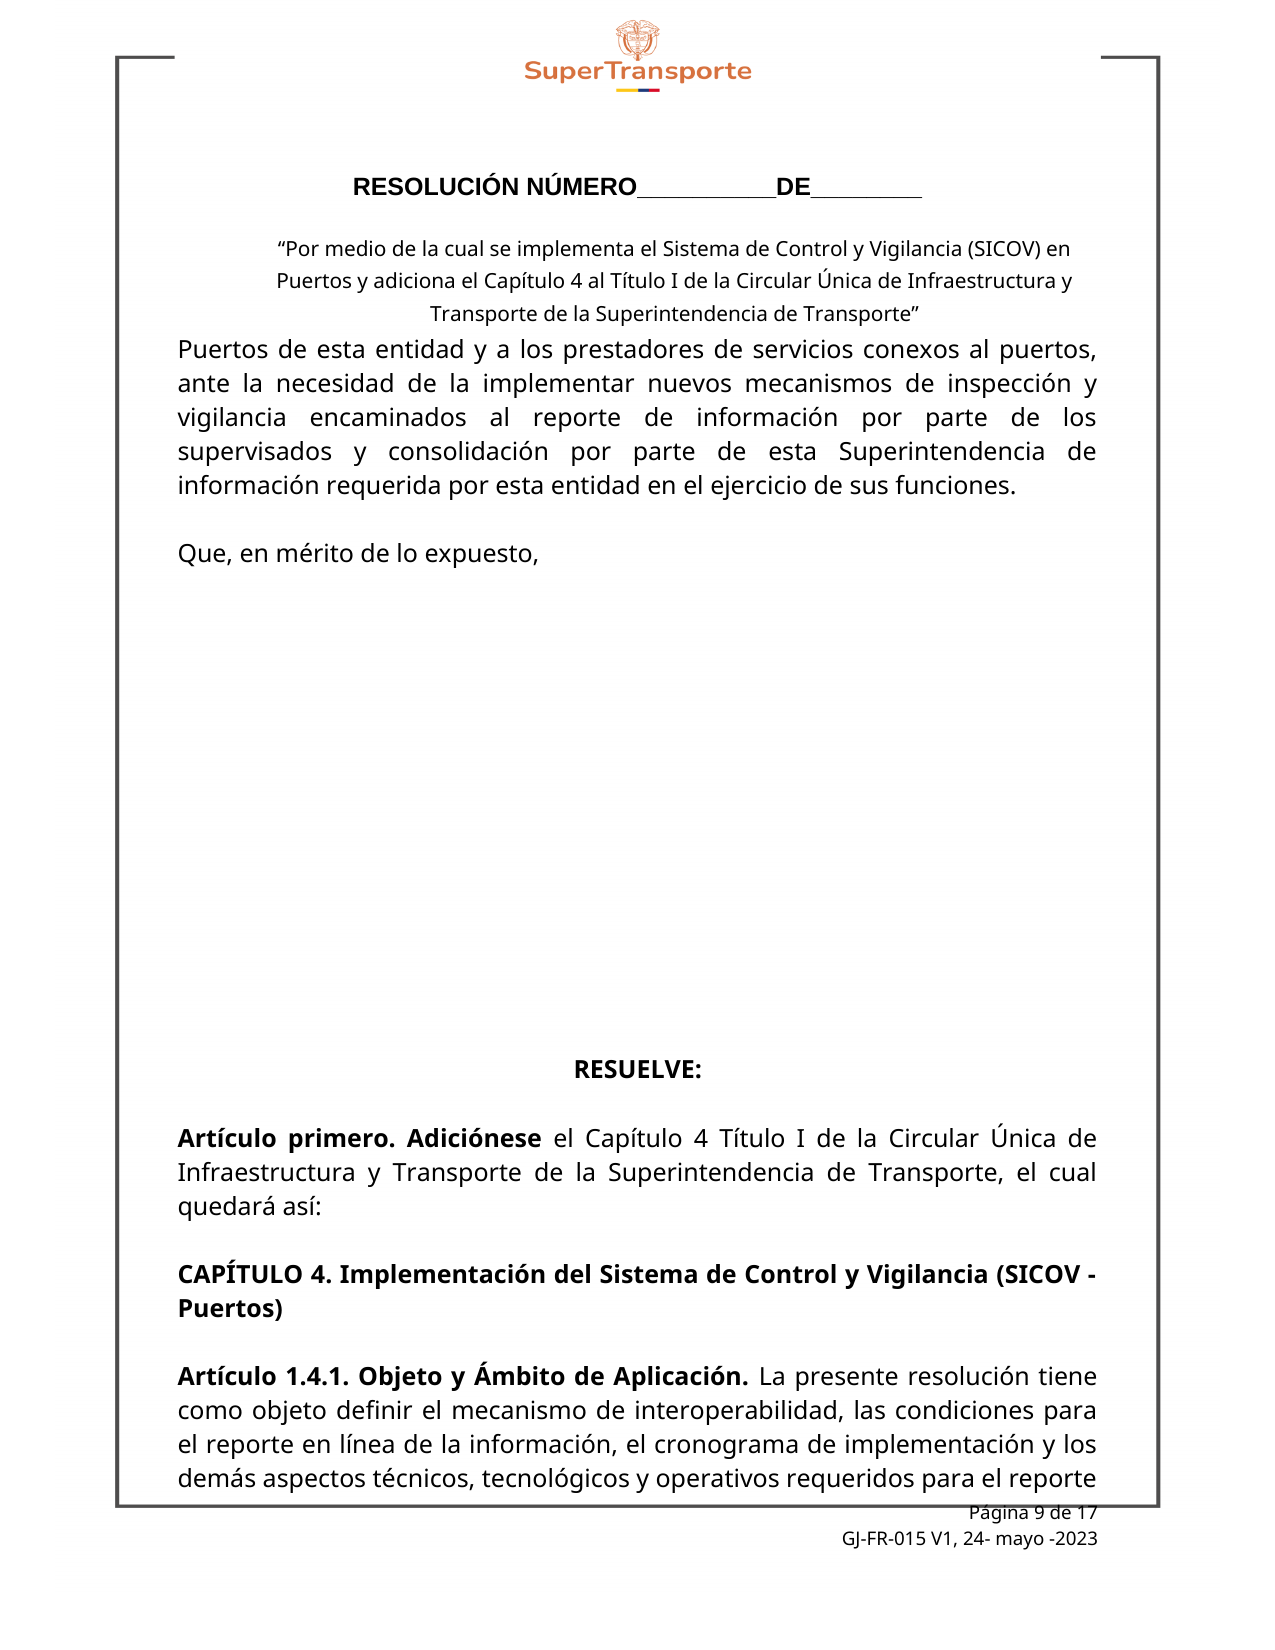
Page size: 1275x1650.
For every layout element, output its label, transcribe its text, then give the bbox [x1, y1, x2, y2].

text RESUELVE: [177, 1052, 1098, 1086]
text CAPÍTULO 4. Implementación del Sistema de Control y Vigilancia (SICOV - Puertos) [177, 1256, 1098, 1324]
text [177, 332, 1098, 502]
text Artículo primero. Adiciónese el Capítulo 4 Título I de la Circular Única de Infraestructura y Transporte de la Superintendencia de Transporte, el cual quedará así: [177, 1120, 1098, 1222]
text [177, 1359, 1098, 1495]
picture [55, 0, 1220, 1592]
text Que, en mérito de lo expuesto, [177, 536, 1098, 570]
